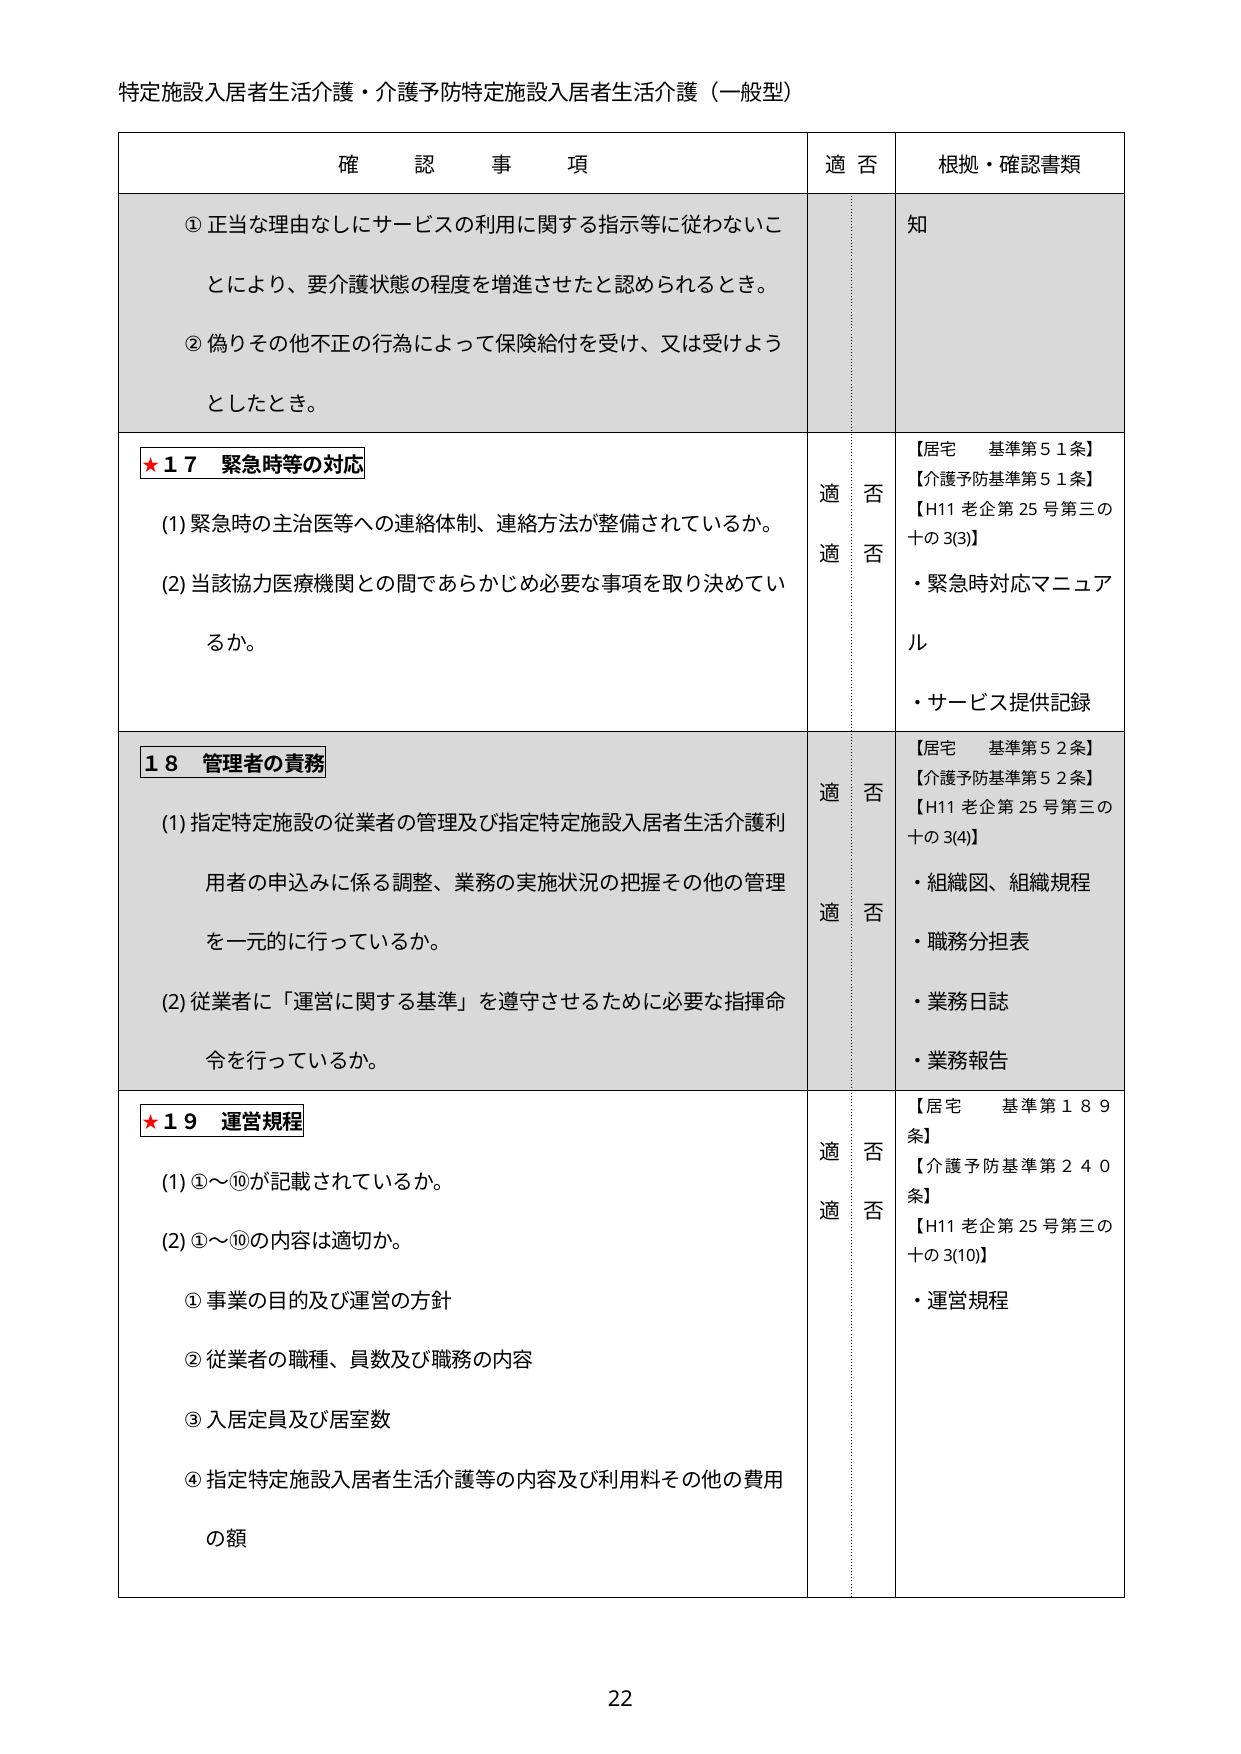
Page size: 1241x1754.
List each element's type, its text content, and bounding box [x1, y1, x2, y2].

table_cell 否 否 [852, 433, 895, 731]
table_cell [896, 194, 1124, 432]
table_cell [119, 194, 807, 432]
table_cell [119, 1091, 807, 1597]
table_header 確認事項 [119, 133, 807, 193]
table_cell 【居宅 基準第５２条】 【介護予防基準第５２条】 【H11老企第25号第三の十の3(4)】 ・組織図、組織規程 ・職務分担表 ・業務日誌 ・業務報告 [896, 732, 1124, 1090]
table_cell 適 [808, 194, 852, 432]
table_cell 適 適 [808, 433, 852, 731]
table_header 根拠・確認書類 [896, 133, 1124, 193]
table_cell 否 [852, 194, 895, 432]
table_header 適否 [808, 133, 895, 193]
table_cell ★１７ 緊急時等の対応 (1) 緊急時の主治医等への連絡体制、連絡方法が整備されているか｡ (2) 当該協力医療機関との間であらかじめ必要な事項を取り決めているか｡ [119, 433, 807, 731]
table_cell 否 否 否 [852, 1091, 895, 1597]
table_cell 否 否 [852, 732, 895, 1090]
table_cell 【居宅 基準第５１条】 【介護予防基準第５１条】 【H11老企第25号第三の十の3(3)】 ・緊急時対応マニュアル ・サービス提供記録 [896, 433, 1124, 731]
table_cell １８ 管理者の責務 (1) 指定特定施設の従業者の管理及び指定特定施設入居者生活介護利用者の申込みに係る調整、業務の実施状況の把握その他の管理を一元的に行っているか｡ (2) 従業者に「運営に関する基準」を遵守させるために必要な指揮命令を行っているか｡ [119, 732, 807, 1090]
table_cell 適 適 適 [808, 1091, 852, 1597]
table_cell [896, 1091, 1124, 1597]
table_cell 適 適 [808, 732, 852, 1090]
